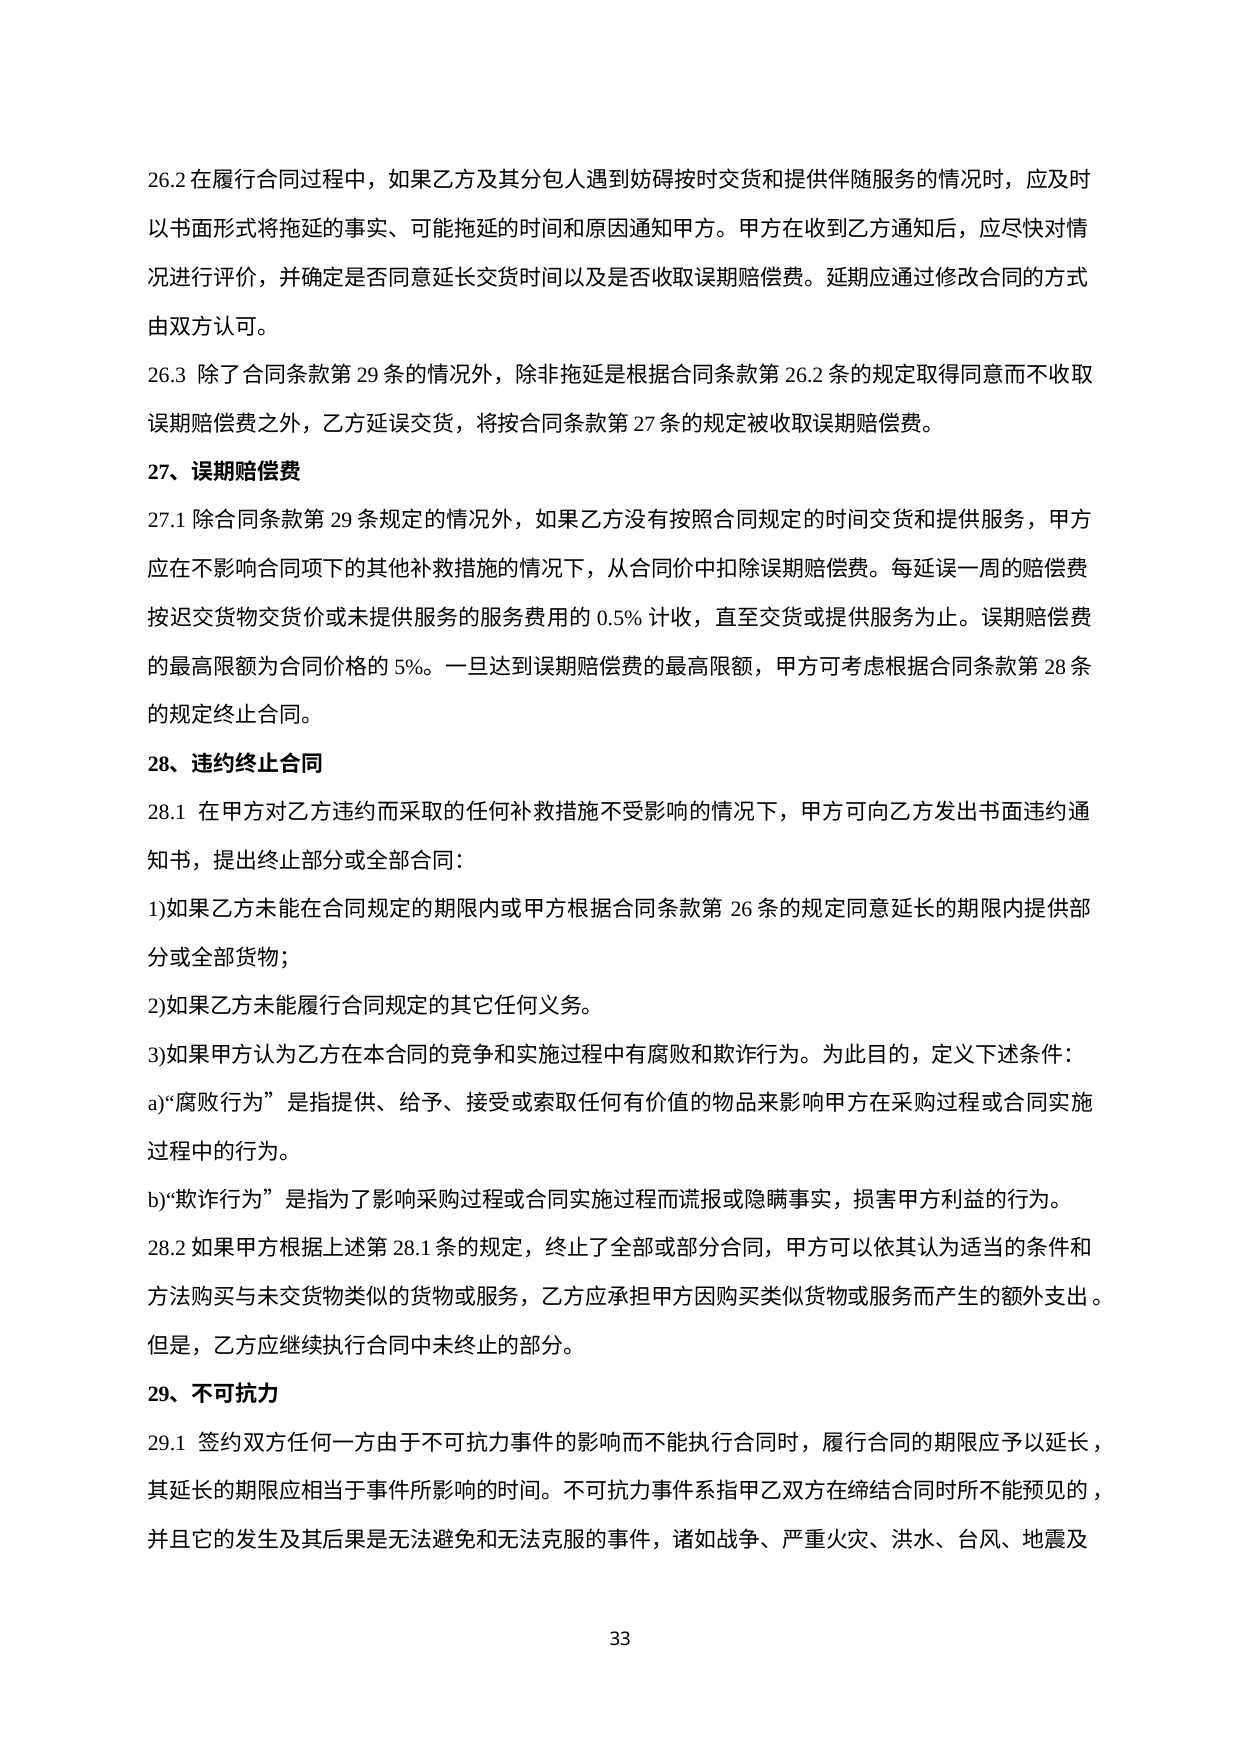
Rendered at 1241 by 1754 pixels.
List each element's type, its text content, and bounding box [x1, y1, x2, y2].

text 2)如果乙方未能履行合同规定的其它任何义务。 [148, 988, 1092, 1020]
text 28.2 如果甲方根据上述第28.1条的规定，终止了全部或部分合同，甲方可以依其认为适当的条件和方法购买与未交货物类似的货物或服务，乙方应承担甲方因购买类似货物或服务而产生的额外支出。但是，乙方应继续执行合同中未终止的部分。 [148, 1230, 1092, 1360]
text 26.3 除了合同条款第29条的情况外，除非拖延是根据合同条款第26.2条的规定取得同意而不收取误期赔偿费之外，乙方延误交货，将按合同条款第27条的规定被收取误期赔偿费。 [148, 357, 1092, 438]
text 28.1 在甲方对乙方违约而采取的任何补救措施不受影响的情况下，甲方可向乙方发出书面违约通知书，提出终止部分或全部合同： [148, 794, 1092, 875]
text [148, 1424, 1092, 1554]
text 27、误期赔偿费 [148, 454, 1092, 486]
text a)“腐败行为”是指提供、给予、接受或索取任何有价值的物品来影响甲方在采购过程或合同实施过程中的行为。 [148, 1084, 1092, 1166]
text b)“欺诈行为”是指为了影响采购过程或合同实施过程而谎报或隐瞒事实，损害甲方利益的行为。 [148, 1182, 1092, 1214]
text 3)如果甲方认为乙方在本合同的竞争和实施过程中有腐败和欺诈行为。为此目的，定义下述条件： [148, 1036, 1092, 1069]
text 1)如果乙方未能在合同规定的期限内或甲方根据合同条款第26条的规定同意延长的期限内提供部分或全部货物； [148, 891, 1092, 972]
text 27.1 除合同条款第29条规定的情况外，如果乙方没有按照合同规定的时间交货和提供服务，甲方应在不影响合同项下的其他补救措施的情况下，从合同价中扣除误期赔偿费。每延误一周的赔偿费按迟交货物交货价或未提供服务的服务费用的0.5% 计收，直至交货或提供服务为止。误期赔偿费的最高限额为合同价格的5%。一旦达到误期赔偿费的最高限额，甲方可考虑根据合同条款第28条的规定终止合同。 [148, 502, 1092, 729]
text 28、违约终止合同 [148, 745, 1092, 778]
text 29、不可抗力 [148, 1376, 1092, 1408]
text 26.2在履行合同过程中，如果乙方及其分包人遇到妨碍按时交货和提供伴随服务的情况时，应及时以书面形式将拖延的事实、可能拖延的时间和原因通知甲方。甲方在收到乙方通知后，应尽快对情况进行评价，并确定是否同意延长交货时间以及是否收取误期赔偿费。延期应通过修改合同的方式由双方认可。 [148, 162, 1092, 341]
